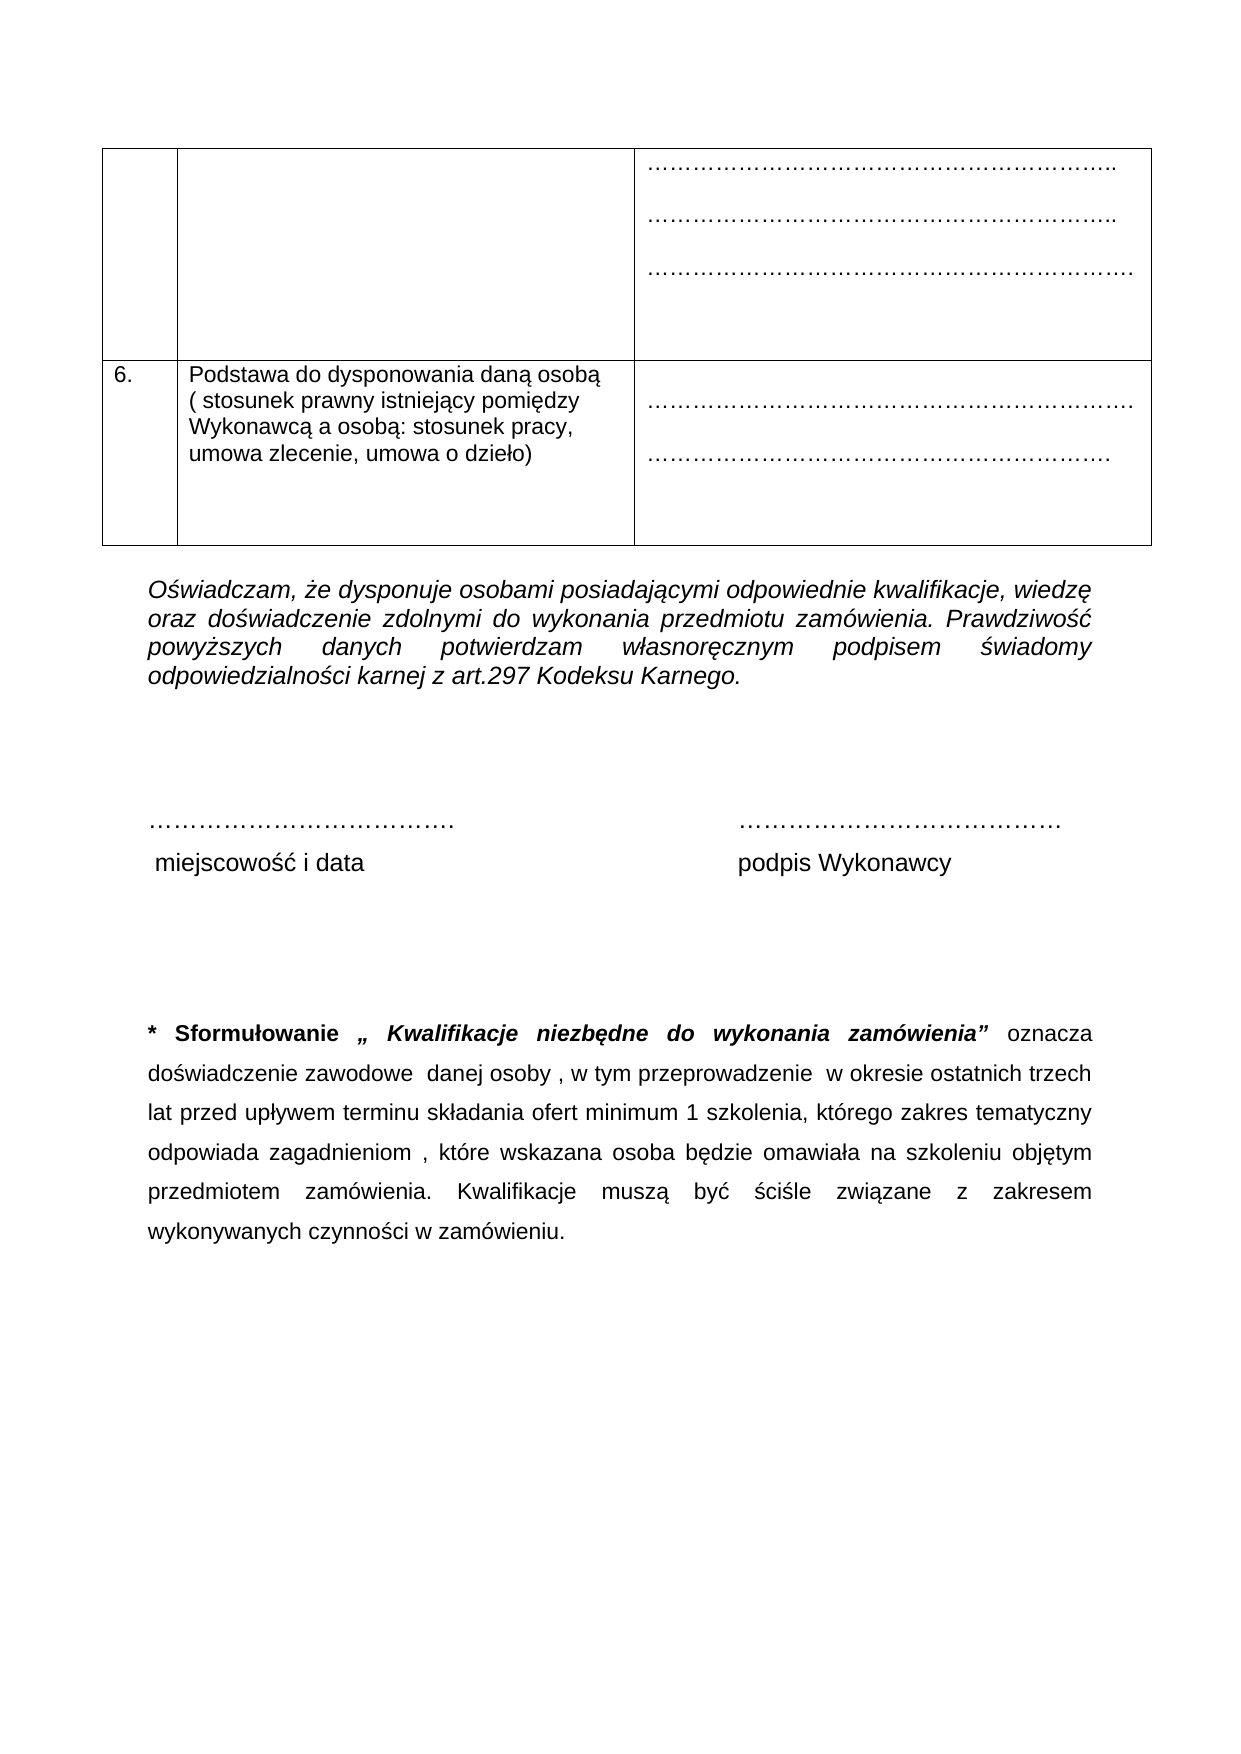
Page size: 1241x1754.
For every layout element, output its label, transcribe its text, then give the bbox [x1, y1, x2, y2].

text miejscowość i data podpis Wykonawcy [148, 848, 1093, 877]
text Oświadczam, że dysponuje osobami posiadającymi odpowiednie kwalifikacje, wiedzę oraz doświadczenie zdolnymi do wykonania przedmiotu zamówienia. Prawdziwość powyższych danych potwierdzam własnoręcznym podpisem świadomy odpowiedzialności karnej z art.297 Kodeksu Karnego. [148, 575, 1093, 690]
text ………………………………. ………………………………… [148, 805, 1093, 833]
table_cell 5. [103, 149, 177, 359]
table_cell 6. [103, 361, 177, 545]
text * Sformułowanie „ Kwalifikacje niezbędne do wykonania zamówienia” oznacza doświadczenie zawodowe danej osoby , w tym przeprowadzenie w okresie ostatnich trzech lat przed upływem terminu składania ofert minimum 1 szkolenia, którego zakres tematyczny odpowiada zagadnieniom , które wskazana osoba będzie omawiała na szkoleniu objętym przedmiotem zamówienia. Kwalifikacje muszą być ściśle związane z zakresem wykonywanych czynności w zamówieniu. [148, 1020, 1093, 1244]
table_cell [178, 149, 634, 359]
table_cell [635, 149, 1151, 359]
table_cell ………………………………………………………. ……………………………………………………. [635, 361, 1151, 545]
table_cell Podstawa do dysponowania daną osobą ( stosunek prawny istniejący pomiędzy Wykonawcą a osobą: stosunek pracy, umowa zlecenie, umowa o dzieło) [178, 361, 634, 545]
